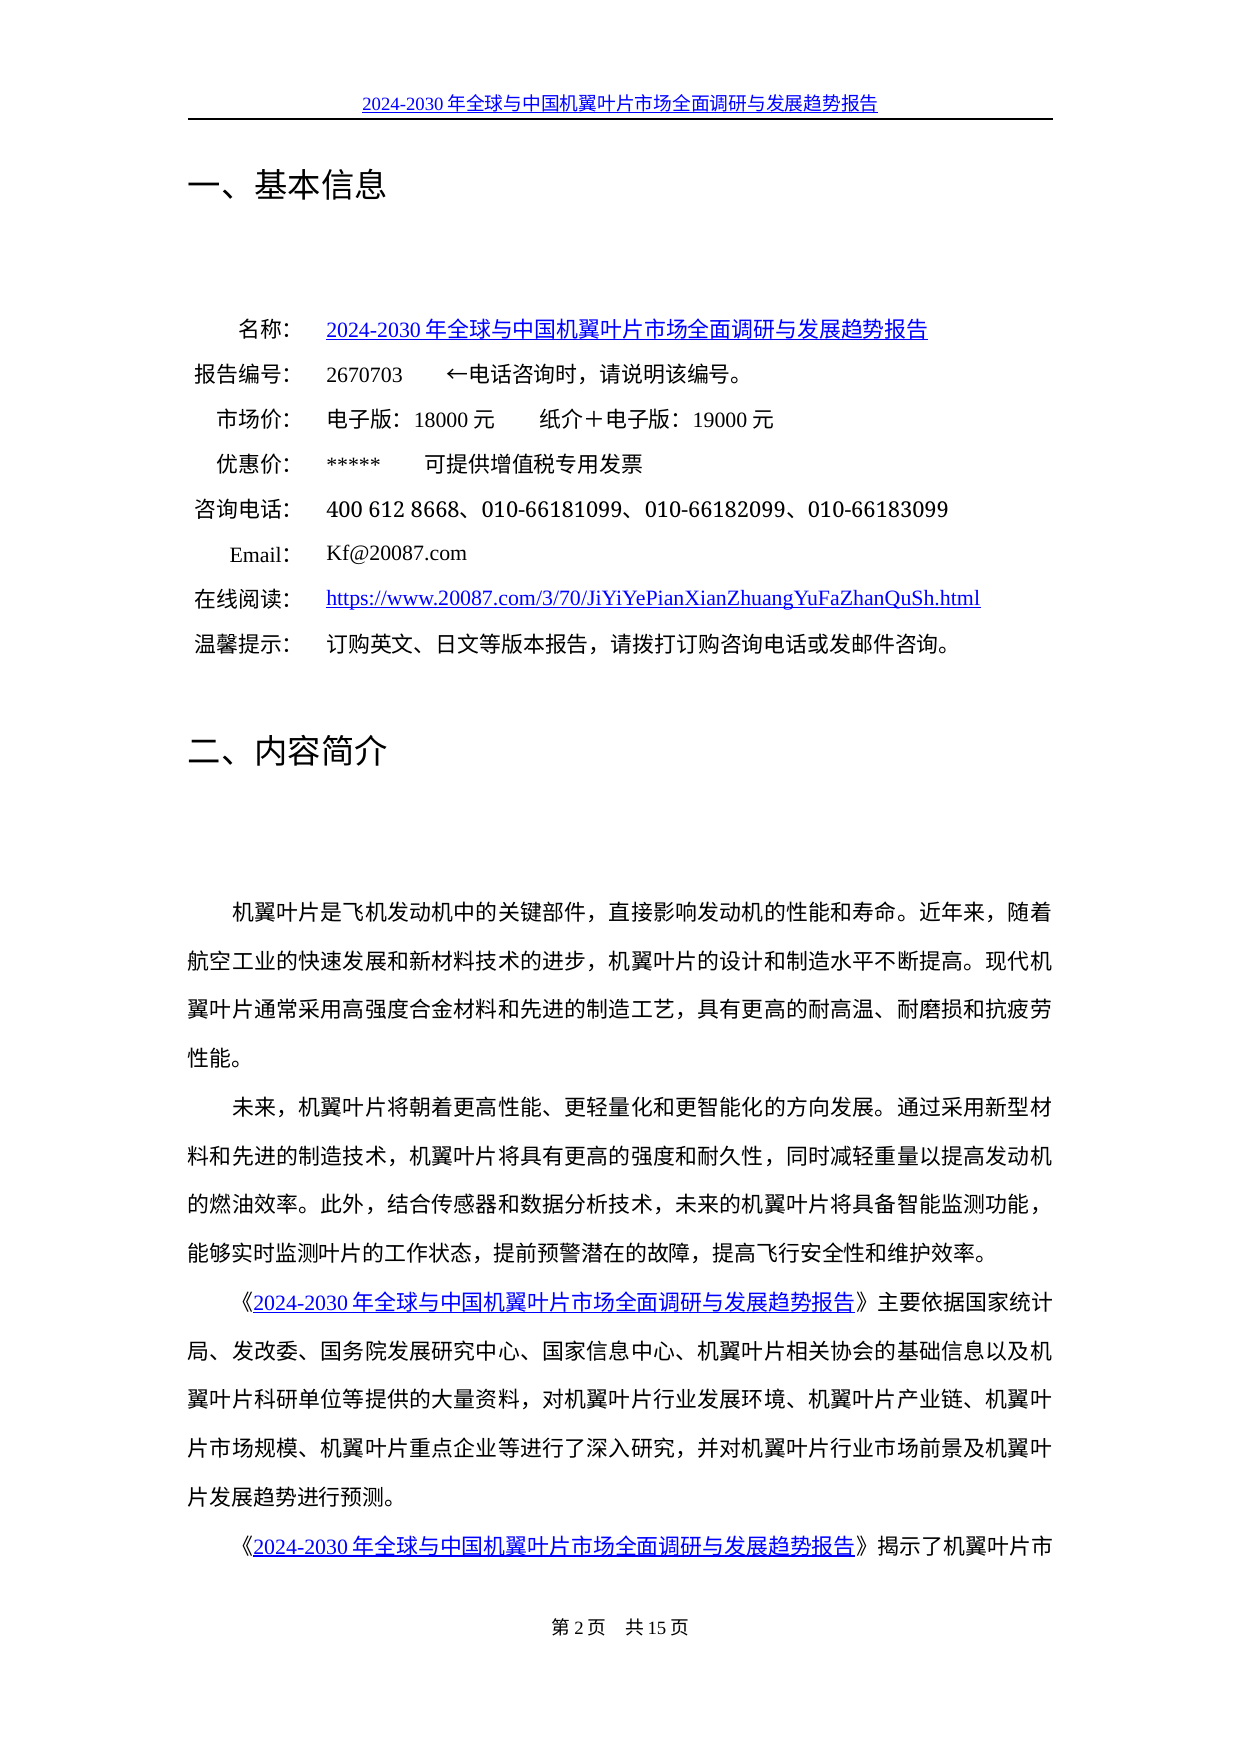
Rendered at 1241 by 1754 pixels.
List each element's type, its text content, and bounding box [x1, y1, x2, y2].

table_cell ***** 可提供增值税专用发票 [315, 447, 1073, 492]
table_cell 订购英文、日文等版本报告，请拨打订购咨询电话或发邮件咨询。 [315, 627, 1073, 672]
table_cell 在线阅读： [167, 582, 315, 627]
table_cell 报告编号： [167, 357, 315, 402]
table_cell 电子版：18000 元 纸介＋电子版：19000 元 [315, 402, 1073, 447]
table_cell 咨询电话： [167, 492, 315, 537]
table_header 名称： [167, 312, 315, 357]
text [187, 894, 1053, 1561]
table_cell 2670703 ←电话咨询时，请说明该编号。 [315, 357, 1073, 402]
title 一、基本信息 [187, 150, 1053, 215]
table_cell 400 612 8668、010-66181099、010-66182099、010-66183099 [315, 492, 1073, 537]
table_header 2024-2030年全球与中国机翼叶片市场全面调研与发展趋势报告 [315, 312, 1073, 357]
table_cell 优惠价： [167, 447, 315, 492]
table_cell Kf@20087.com [315, 537, 1073, 582]
table_cell 市场价： [167, 402, 315, 447]
table_cell [315, 582, 1073, 627]
title 二、内容简介 [187, 717, 1053, 782]
table_cell 温馨提示： [167, 627, 315, 672]
table_cell Email： [167, 537, 315, 582]
